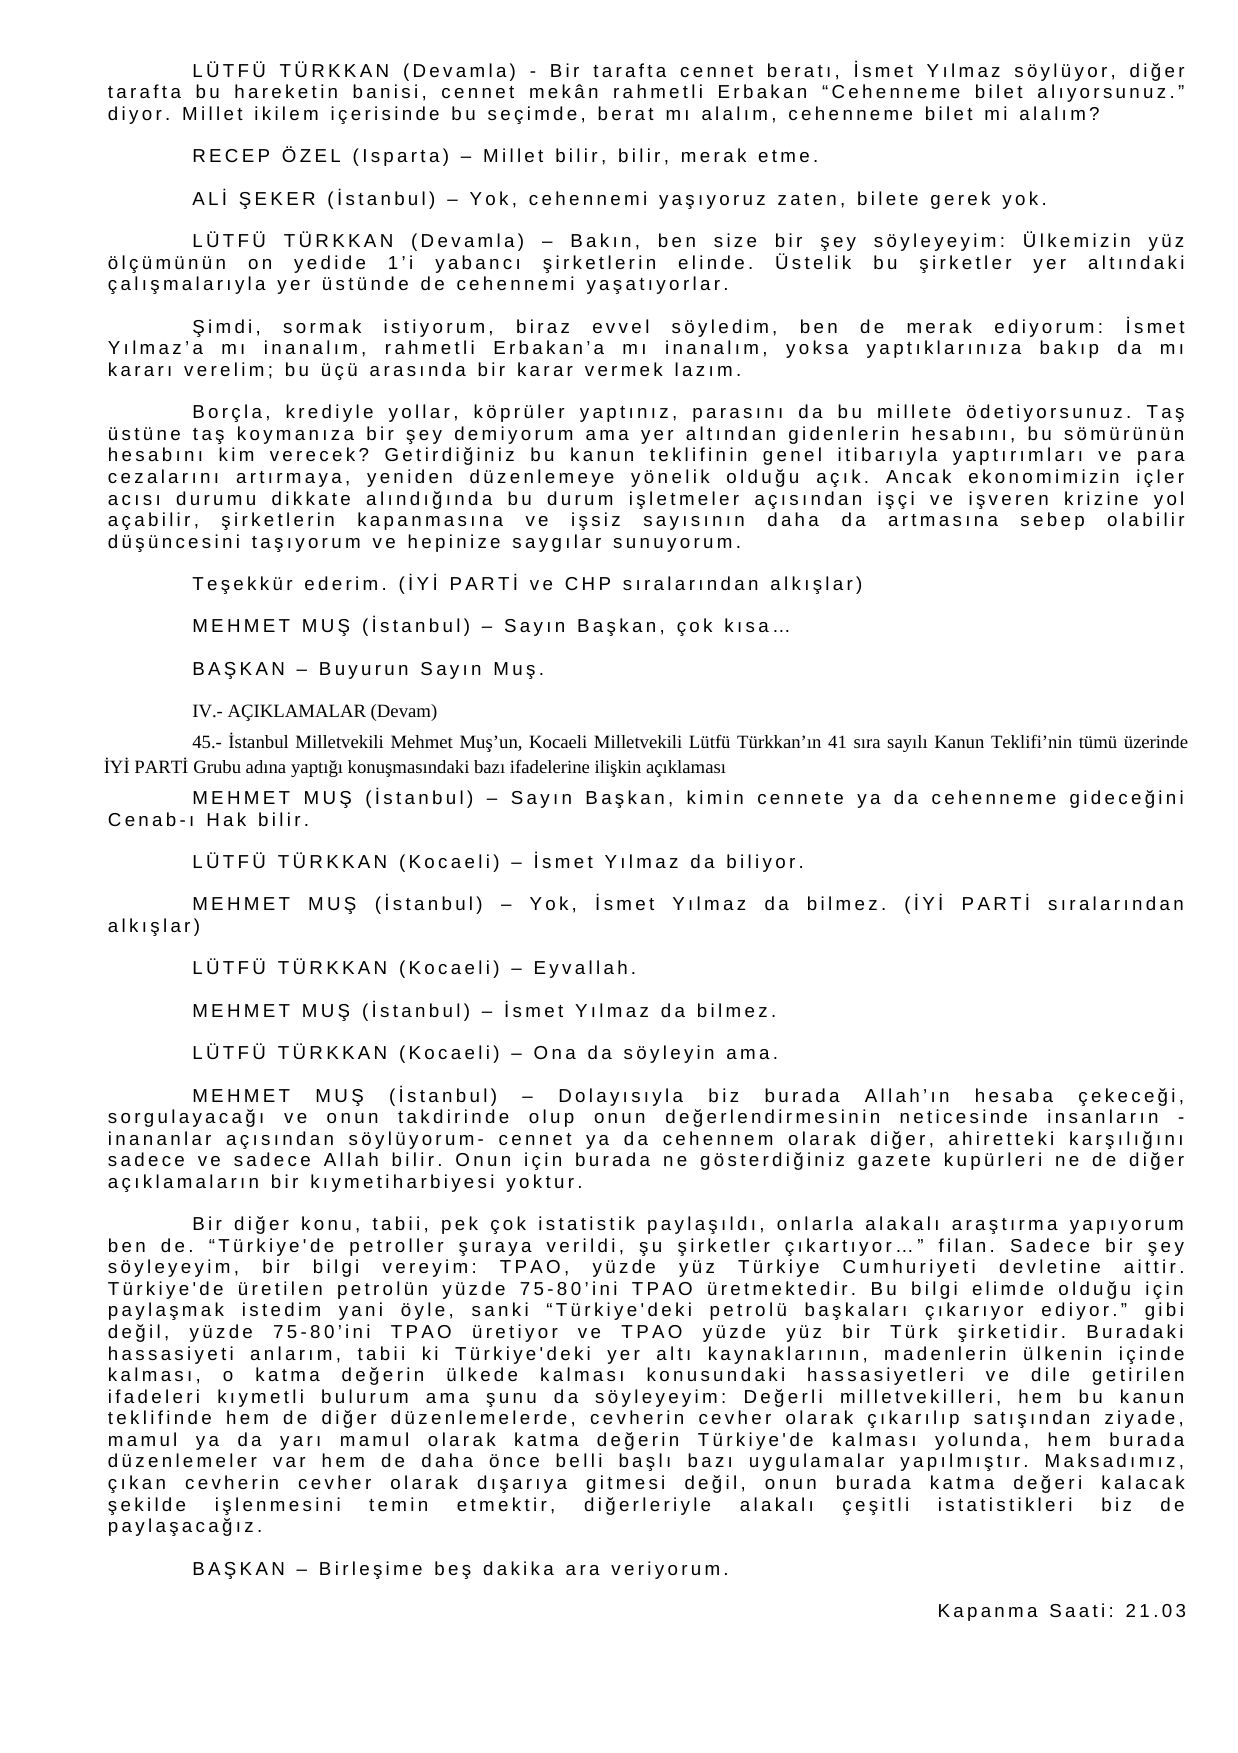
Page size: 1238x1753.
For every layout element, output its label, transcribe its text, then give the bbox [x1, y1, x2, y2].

text LÜTFÜ TÜRKKAN (Kocaeli) – Eyvallah. [108, 957, 1186, 979]
text Bir diğer konu, tabii, pek çok istatistik paylaşıldı, onlarla alakalı araştırma yapıyorum ben de. “Türkiye'de petroller şuraya verildi, şu şirketler çıkartıyor…” filan. Sadece bir şey söyleyeyim, bir bilgi vereyim: TPAO, yüzde yüz Türkiye Cumhuriyeti devletine aittir. Türkiye'de üretilen petrolün yüzde 75-80’ini TPAO üretmektedir. Bu bilgi elimde olduğu için paylaşmak istedim yani öyle, sanki “Türkiye'deki petrolü başkaları çıkarıyor ediyor.” gibi değil, yüzde 75-80’ini TPAO üretiyor ve TPAO yüzde yüz bir Türk şirketidir. Buradaki hassasiyeti anlarım, tabii ki Türkiye'deki yer altı kaynaklarının, madenlerin ülkenin içinde kalması, o katma değerin ülkede kalması konusundaki hassasiyetleri ve dile getirilen ifadeleri kıymetli bulurum ama şunu da söyleyeyim: Değerli milletvekilleri, hem bu kanun teklifinde hem de diğer düzenlemelerde, cevherin cevher olarak çıkarılıp satışından ziyade, mamul ya da yarı mamul olarak katma değerin Türkiye'de kalması yolunda, hem burada düzenlemeler var hem de daha önce belli başlı bazı uygulamalar yapılmıştır. Maksadımız, çıkan cevherin cevher olarak dışarıya gitmesi değil, onun burada katma değeri kalacak şekilde işlenmesini temin etmektir, diğerleriyle alakalı çeşitli istatistikleri biz de paylaşacağız. [108, 1213, 1186, 1536]
text LÜTFÜ TÜRKKAN (Kocaeli) – İsmet Yılmaz da biliyor. [108, 851, 1186, 872]
text MEHMET MUŞ (İstanbul) – Yok, İsmet Yılmaz da bilmez. (İYİ PARTİ sıralarından alkışlar) [108, 893, 1186, 936]
text MEHMET MUŞ (İstanbul) – Sayın Başkan, çok kısa… [108, 615, 1186, 637]
text LÜTFÜ TÜRKKAN (Devamla) – Bakın, ben size bir şey söyleyeyim: Ülkemizin yüz ölçümünün on yedide 1’i yabancı şirketlerin elinde. Üstelik bu şirketler yer altındaki çalışmalarıyla yer üstünde de cehennemi yaşatıyorlar. [108, 230, 1186, 295]
text BAŞKAN – Birleşime beş dakika ara veriyorum. [108, 1557, 1186, 1579]
text 45.- İstanbul Milletvekili Mehmet Muş’un, Kocaeli Milletvekili Lütfü Türkkan’ın 41 sıra sayılı Kanun Teklifi’nin tümü üzerinde İYİ PARTİ Grubu adına yaptığı konuşmasındaki bazı ifadelerine ilişkin açıklaması [103, 731, 1190, 777]
text RECEP ÖZEL (Isparta) – Millet bilir, bilir, merak etme. [108, 145, 1186, 167]
text ALİ ŞEKER (İstanbul) – Yok, cehennemi yaşıyoruz zaten, bilete gerek yok. [108, 188, 1186, 209]
text Teşekkür ederim. (İYİ PARTİ ve CHP sıralarından alkışlar) [108, 573, 1186, 594]
text Borçla, krediyle yollar, köprüler yaptınız, parasını da bu millete ödetiyorsunuz. Taş üstüne taş koymanıza bir şey demiyorum ama yer altından gidenlerin hesabını, bu sömürünün hesabını kim verecek? Getirdiğiniz bu kanun teklifinin genel itibarıyla yaptırımları ve para cezalarını artırmaya, yeniden düzenlemeye yönelik olduğu açık. Ancak ekonomimizin içler acısı durumu dikkate alındığında bu durum işletmeler açısından işçi ve işveren krizine yol açabilir, şirketlerin kapanmasına ve işsiz sayısının daha da artmasına sebep olabilir düşüncesini taşıyorum ve hepinize saygılar sunuyorum. [108, 401, 1186, 552]
text MEHMET MUŞ (İstanbul) – İsmet Yılmaz da bilmez. [108, 999, 1186, 1021]
text IV.- AÇIKLAMALAR (Devam) [103, 700, 1190, 722]
text MEHMET MUŞ (İstanbul) – Dolayısıyla biz burada Allah’ın hesaba çekeceği, sorgulayacağı ve onun takdirinde olup onun değerlendirmesinin neticesinde insanların -inananlar açısından söylüyorum- cennet ya da cehennem olarak diğer, ahiretteki karşılığını sadece ve sadece Allah bilir. Onun için burada ne gösterdiğiniz gazete kupürleri ne de diğer açıklamaların bir kıymetiharbiyesi yoktur. [108, 1084, 1186, 1192]
text Şimdi, sormak istiyorum, biraz evvel söyledim, ben de merak ediyorum: İsmet Yılmaz’a mı inanalım, rahmetli Erbakan’a mı inanalım, yoksa yaptıklarınıza bakıp da mı kararı verelim; bu üçü arasında bir karar vermek lazım. [108, 316, 1186, 380]
text MEHMET MUŞ (İstanbul) – Sayın Başkan, kimin cennete ya da cehenneme gideceğini Cenab-ı Hak bilir. [108, 787, 1186, 830]
text LÜTFÜ TÜRKKAN (Devamla) - Bir tarafta cennet beratı, İsmet Yılmaz söylüyor, diğer tarafta bu hareketin banisi, cennet mekân rahmetli Erbakan “Cehenneme bilet alıyorsunuz.” diyor. Millet ikilem içerisinde bu seçimde, berat mı alalım, cehenneme bilet mi alalım? [108, 60, 1186, 124]
text BAŞKAN – Buyurun Sayın Muş. [108, 658, 1186, 679]
text Kapanma Saati: 21.03 [108, 1600, 1186, 1621]
text LÜTFÜ TÜRKKAN (Kocaeli) – Ona da söyleyin ama. [108, 1042, 1186, 1063]
